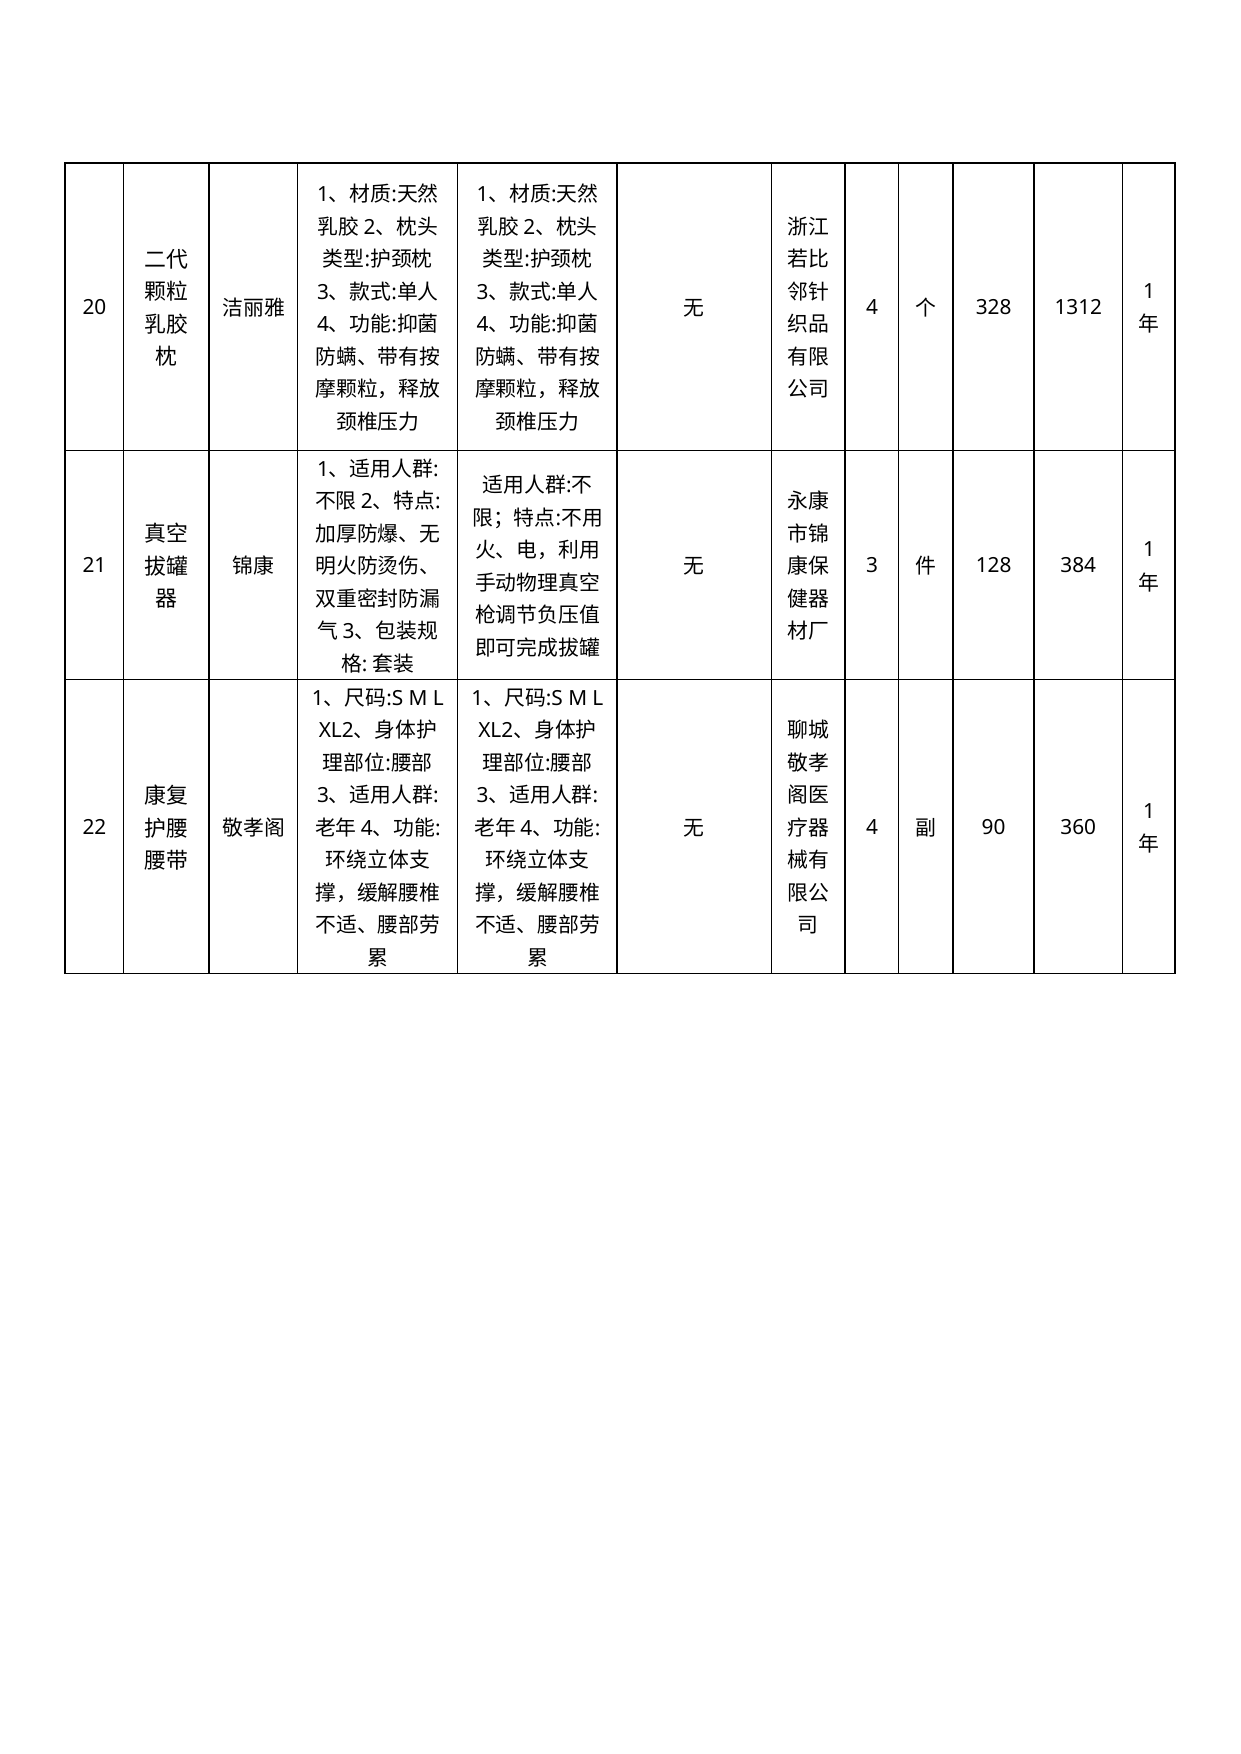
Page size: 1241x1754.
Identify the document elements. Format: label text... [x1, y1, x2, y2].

table_cell 锦康 [210, 451, 297, 678]
table_cell 1312 [1035, 164, 1122, 449]
table_cell 聊城敬孝阁医疗器械有限公司 [772, 680, 844, 973]
table_cell 真空拔罐器 [124, 451, 208, 678]
table_cell 128 [954, 451, 1033, 678]
table_cell 无 [618, 680, 771, 973]
table_cell 1年 [1123, 164, 1174, 449]
table_cell 1、尺码:S M L XL2、身体护理部位:腰部3、适用人群:老年4、功能:环绕立体支撑，缓解腰椎不适、腰部劳累 [298, 680, 457, 973]
table_cell 20 [66, 164, 123, 449]
table_cell 21 [66, 451, 123, 678]
table_cell 洁丽雅 [210, 164, 297, 449]
table_cell 4 [846, 164, 898, 449]
table_cell 384 [1035, 451, 1122, 678]
table_cell 件 [899, 451, 952, 678]
table_cell 1、尺码:S M L XL2、身体护理部位:腰部3、适用人群:老年4、功能:环绕立体支撑，缓解腰椎不适、腰部劳累 [458, 680, 616, 973]
table_cell 1、材质:天然乳胶2、枕头类型:护颈枕3、款式:单人4、功能:抑菌防螨、带有按摩颗粒，释放颈椎压力 [458, 164, 616, 449]
table_cell 浙江若比邻针织品有限公司 [772, 164, 844, 449]
table_cell 适用人群:不限；特点:不用火、电，利用手动物理真空枪调节负压值即可完成拔罐 [458, 451, 616, 678]
table_cell 22 [66, 680, 123, 973]
table_cell 3 [846, 451, 898, 678]
table_cell 1年 [1123, 680, 1174, 973]
table_cell 1年 [1123, 451, 1174, 678]
table_cell 无 [618, 164, 771, 449]
table_cell 个 [899, 164, 952, 449]
table_cell 1、材质:天然乳胶2、枕头类型:护颈枕3、款式:单人4、功能:抑菌防螨、带有按摩颗粒，释放颈椎压力 [298, 164, 457, 449]
table_cell 敬孝阁 [210, 680, 297, 973]
table_cell 康复护腰腰带 [124, 680, 208, 973]
table_cell 永康市锦康保健器材厂 [772, 451, 844, 678]
table_cell 二代颗粒乳胶枕 [124, 164, 208, 449]
table_cell 1、适用人群:不限2、特点:加厚防爆、无明火防烫伤、双重密封防漏气3、包装规格: 套装 [298, 451, 457, 678]
table_cell 360 [1035, 680, 1122, 973]
table_cell 90 [954, 680, 1033, 973]
table_cell 无 [618, 451, 771, 678]
table_cell 328 [954, 164, 1033, 449]
table_cell 副 [899, 680, 952, 973]
table_cell 4 [846, 680, 898, 973]
